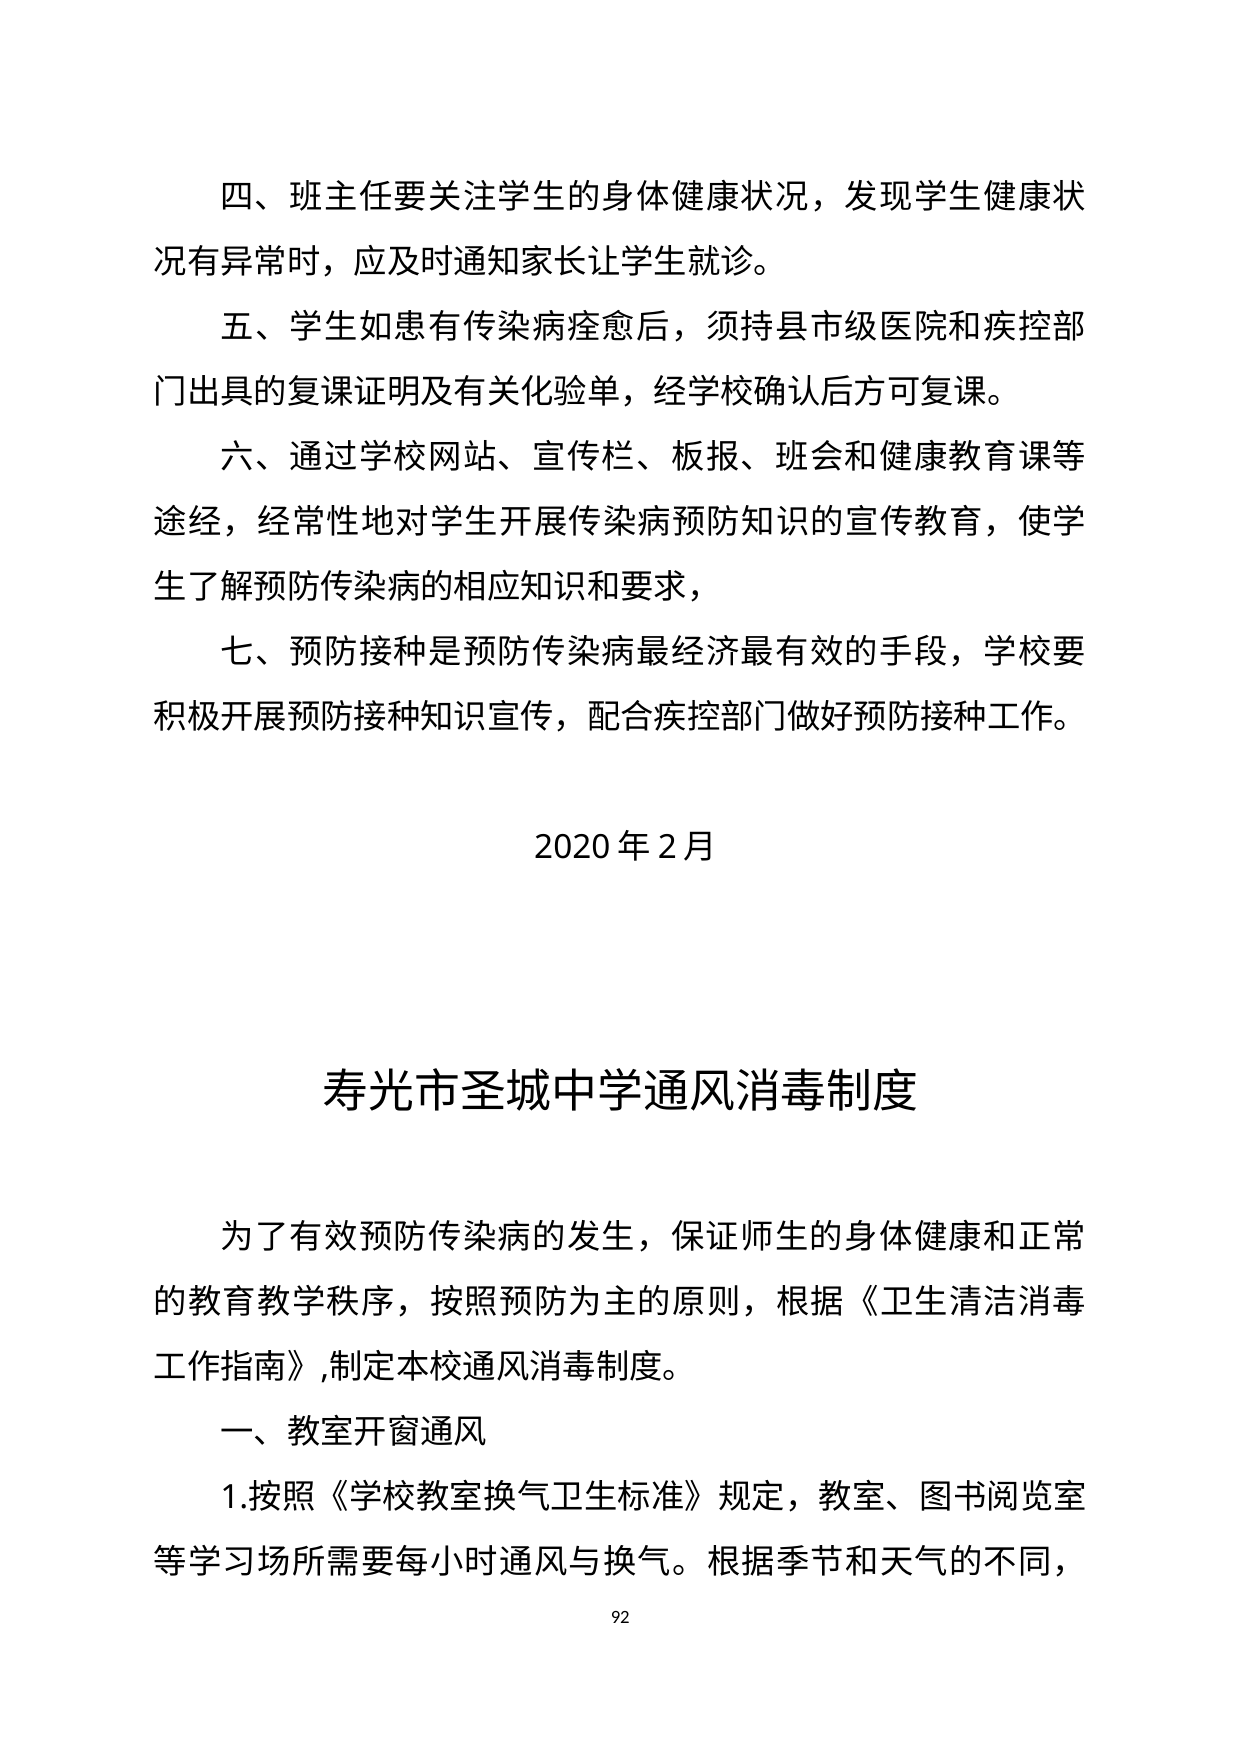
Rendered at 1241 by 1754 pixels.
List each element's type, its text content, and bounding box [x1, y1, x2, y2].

text 为了有效预防传染病的发生，保证师生的身体健康和正常的教育教学秩序，按照预防为主的原则，根据《卫生清洁消毒工作指南》,制定本校通风消毒制度。 [153, 1201, 1087, 1396]
text 寿光市圣城中学通风消毒制度 [153, 1039, 1087, 1136]
text 一、教室开窗通风 [153, 1396, 1087, 1461]
text 七、预防接种是预防传染病最经济最有效的手段，学校要积极开展预防接种知识宣传，配合疾控部门做好预防接种工作。 [153, 616, 1087, 746]
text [153, 1461, 1087, 1591]
text 2020年2月 [153, 811, 1087, 876]
text 四、班主任要关注学生的身体健康状况，发现学生健康状况有异常时，应及时通知家长让学生就诊。 [153, 161, 1087, 291]
text 六、通过学校网站、宣传栏、板报、班会和健康教育课等途经，经常性地对学生开展传染病预防知识的宣传教育，使学生了解预防传染病的相应知识和要求， [153, 421, 1087, 616]
text 五、学生如患有传染病痊愈后，须持县市级医院和疾控部门出具的复课证明及有关化验单，经学校确认后方可复课。 [153, 291, 1087, 421]
